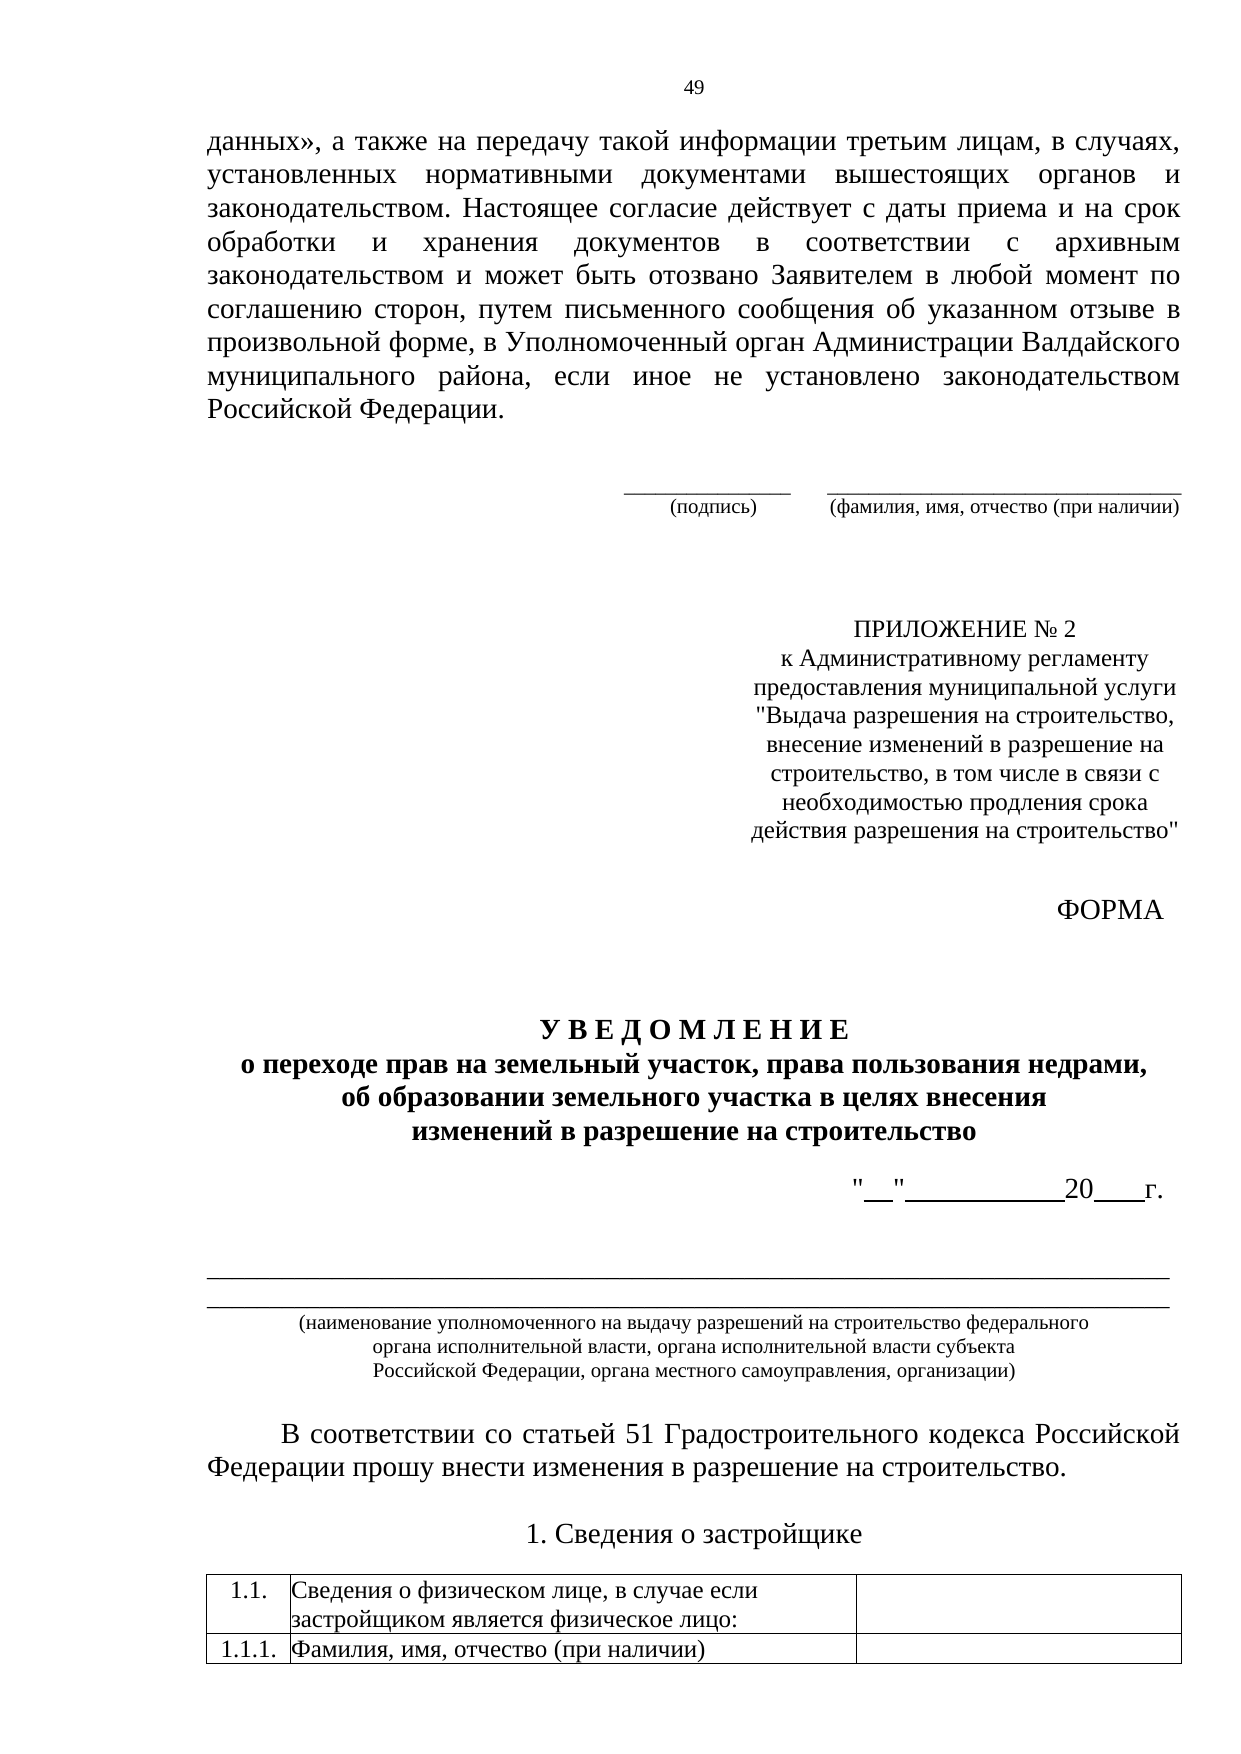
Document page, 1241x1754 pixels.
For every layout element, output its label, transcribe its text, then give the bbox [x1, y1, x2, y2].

subtitle У В Е Д О М Л Е Н И Е [207, 1012, 1181, 1046]
text о переходе прав на земельный участок, права пользования недрами, [207, 1046, 1181, 1079]
table_cell [857, 1634, 1181, 1663]
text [207, 123, 1181, 425]
text " " 20 г. [207, 1171, 1164, 1204]
text Российской Федерации, органа местного самоуправления, организации) [207, 1358, 1181, 1382]
table_cell 1.1.1. [207, 1634, 290, 1663]
text изменений в разрешение на строительство [207, 1113, 1181, 1146]
text ПРИЛОЖЕНИЕ № 2 [748, 614, 1181, 643]
text В соответствии со статьей 51 Градостроительного кодекса Российской Федерации прошу внести изменения в разрешение на строительство. [207, 1416, 1181, 1483]
table_cell Фамилия, имя, отчество (при наличии) [291, 1634, 856, 1663]
text ФОРМА [207, 892, 1164, 926]
text __________________________________________________________________________________________________________________________________________________________ [207, 1253, 1181, 1310]
text (наименование уполномоченного на выдачу разрешений на строительство федерального [207, 1310, 1181, 1334]
table_header [857, 1575, 1181, 1633]
text органа исполнительной власти, органа исполнительной власти субъекта [207, 1334, 1181, 1358]
text к Административному регламенту предоставления муниципальной услуги "Выдача разрешения на строительство, внесение изменений в разрешение на строительство, в том числе в связи с необходимостью продления срока действия разрешения на строительство" [748, 643, 1181, 844]
table_header 1.1. [207, 1575, 290, 1633]
text ________________ __________________________________ [207, 473, 1181, 497]
list 1. Сведения о застройщике [207, 1517, 1181, 1550]
table_header Сведения о физическом лице, в случае если застройщиком является физическое лицо: [291, 1575, 856, 1633]
text об образовании земельного участка в целях внесения [207, 1079, 1181, 1113]
text (подпись) (фамилия, имя, отчество (при наличии) [670, 497, 1181, 518]
